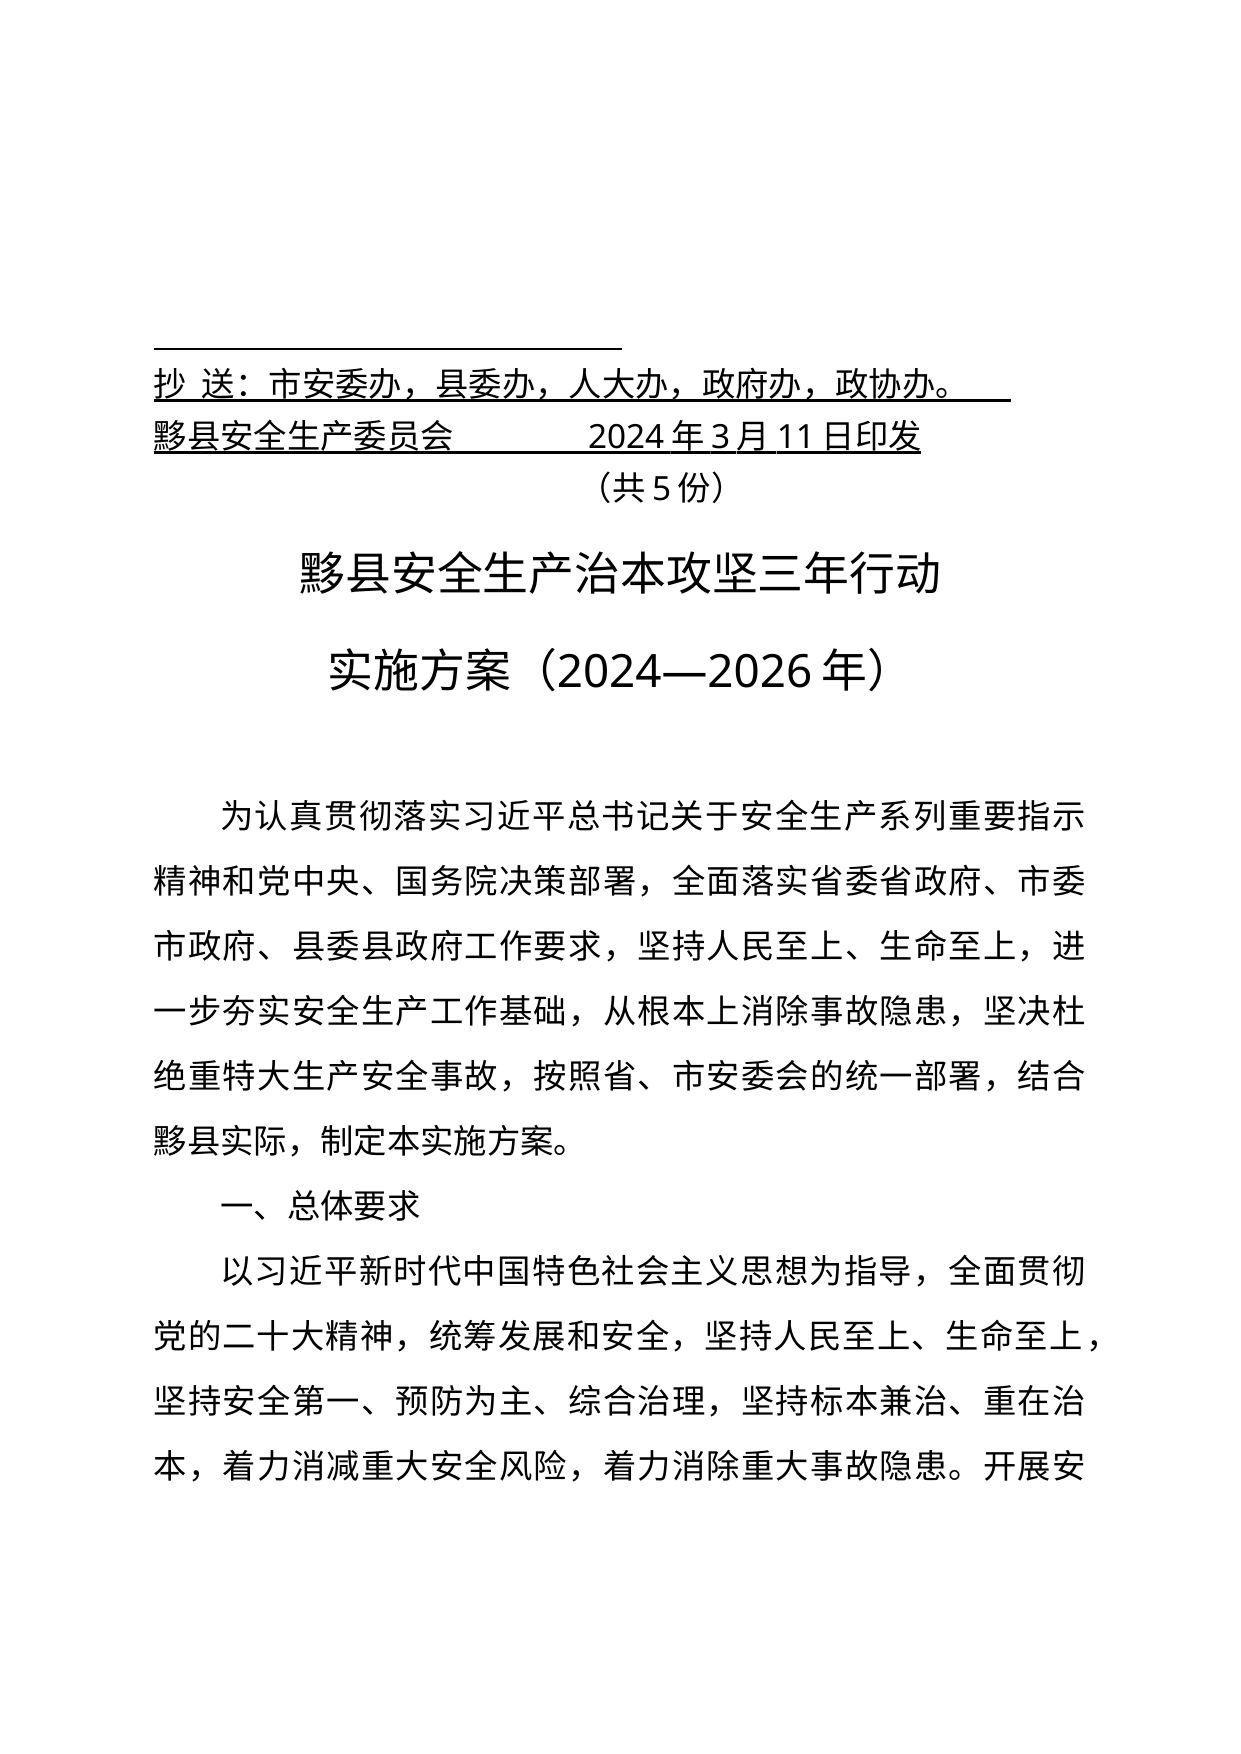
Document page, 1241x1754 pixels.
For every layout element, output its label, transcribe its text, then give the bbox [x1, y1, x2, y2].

text 黟县安全生产治本攻坚三年行动 [153, 521, 1087, 619]
text 实施方案（2024—2026年） [153, 619, 1087, 716]
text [153, 1236, 1087, 1496]
text 抄 送：市安委办，县委办，人大办，政府办，政协办。 [153, 365, 1087, 404]
text 一、总体要求 [153, 1171, 1087, 1236]
text （共5份） [197, 469, 1087, 509]
text 黟县安全生产委员会 2024年3月11日印发 [153, 417, 1087, 457]
text 为认真贯彻落实习近平总书记关于安全生产系列重要指示精神和党中央、国务院决策部署，全面落实省委省政府、市委市政府、县委县政府工作要求，坚持人民至上、生命至上，进一步夯实安全生产工作基础，从根本上消除事故隐患，坚决杜绝重特大生产安全事故，按照省、市安委会的统一部署，结合黟县实际，制定本实施方案。 [153, 781, 1087, 1171]
